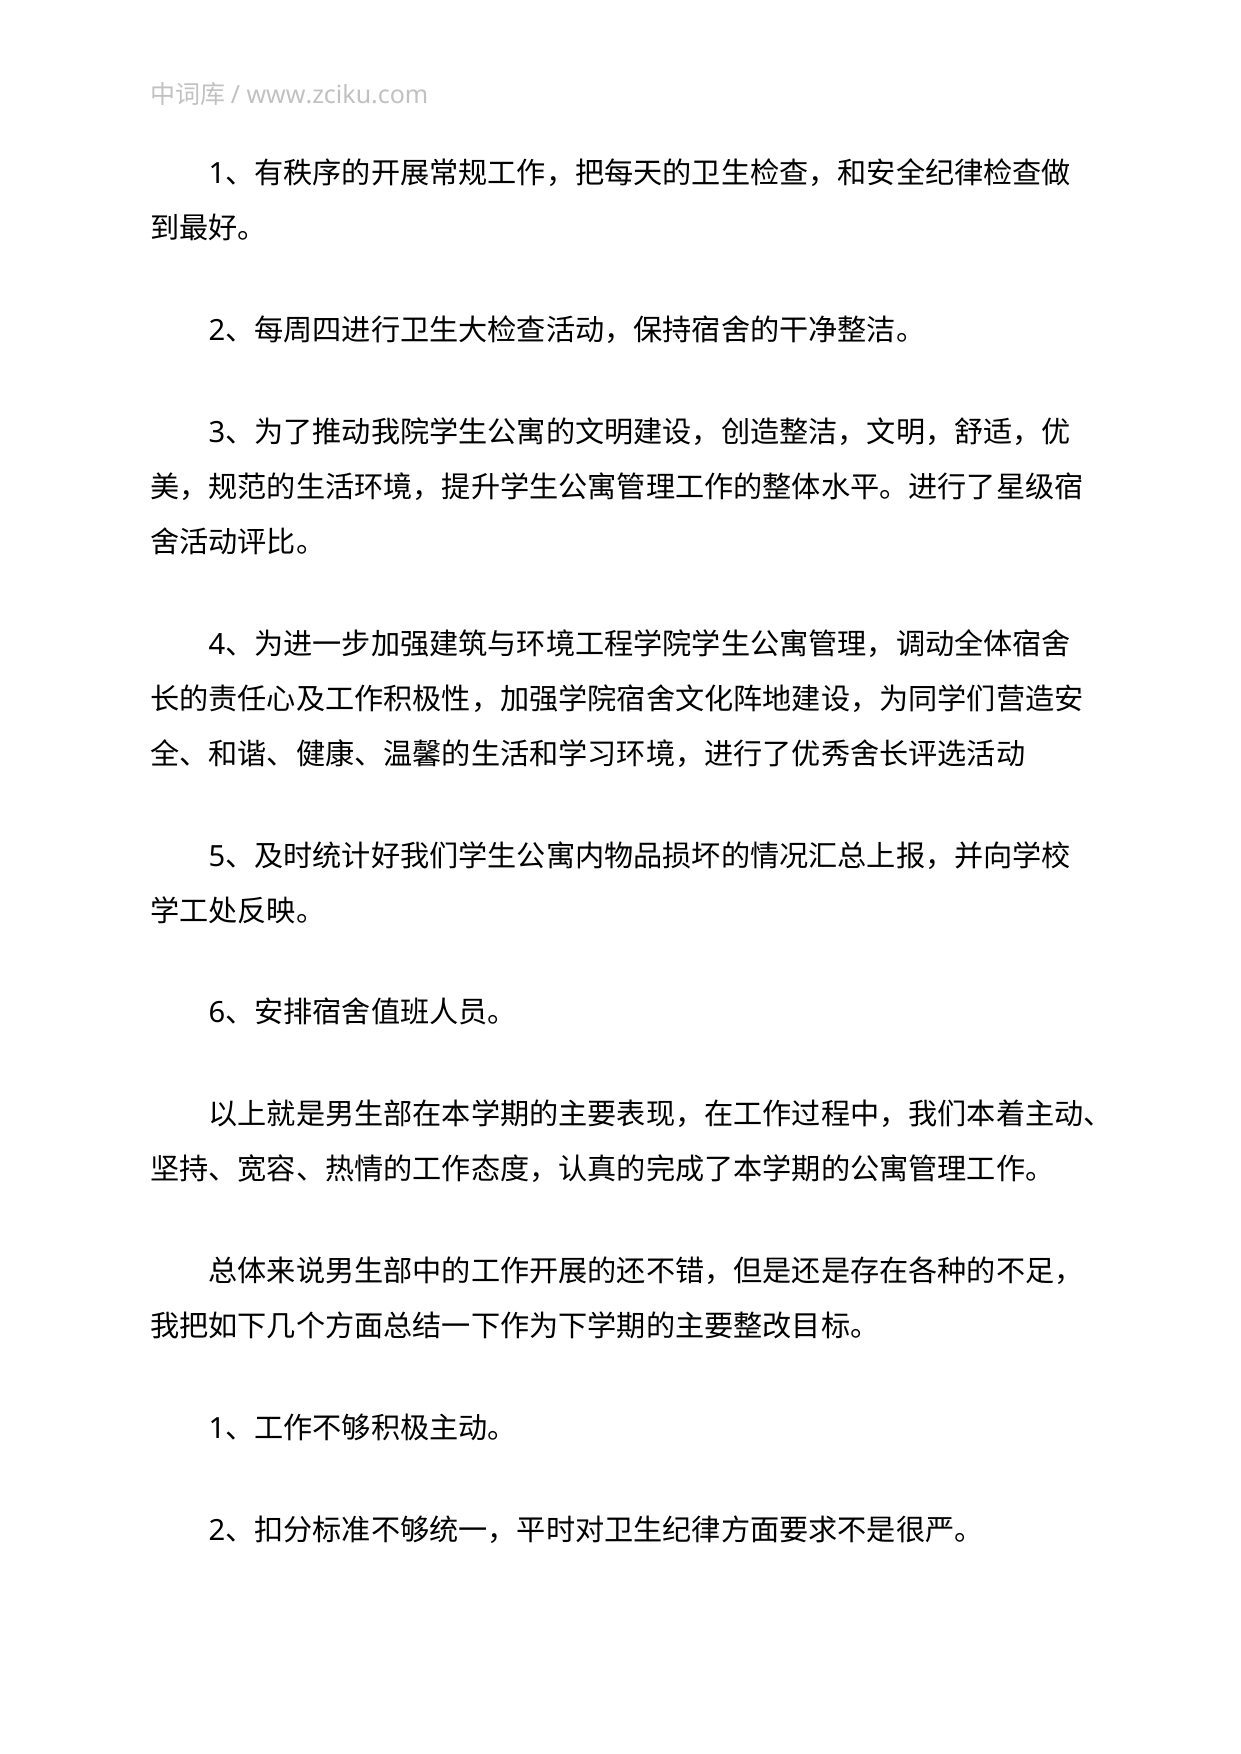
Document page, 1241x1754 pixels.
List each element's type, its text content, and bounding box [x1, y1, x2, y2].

text 以上就是男生部在本学期的主要表现，在工作过程中，我们本着主动、坚持、宽容、热情的工作态度，认真的完成了本学期的公寓管理工作。 [150, 1091, 1090, 1188]
text 3、为了推动我院学生公寓的文明建设，创造整洁，文明，舒适，优美，规范的生活环境，提升学生公寓管理工作的整体水平。进行了星级宿舍活动评比。 [150, 409, 1090, 561]
text 1、工作不够积极主动。 [150, 1404, 1090, 1447]
text 6、安排宿舍值班人员。 [150, 989, 1090, 1031]
text 4、为进一步加强建筑与环境工程学院学生公寓管理，调动全体宿舍长的责任心及工作积极性，加强学院宿舍文化阵地建设，为同学们营造安全、和谐、健康、温馨的生活和学习环境，进行了优秀舍长评选活动 [150, 620, 1090, 773]
text 2、扣分标准不够统一，平时对卫生纪律方面要求不是很严。 [150, 1506, 1090, 1548]
text 1、有秩序的开展常规工作，把每天的卫生检查，和安全纪律检查做到最好。 [150, 150, 1090, 247]
text 2、每周四进行卫生大检查活动，保持宿舍的干净整洁。 [150, 307, 1090, 349]
text 总体来说男生部中的工作开展的还不错，但是还是存在各种的不足，我把如下几个方面总结一下作为下学期的主要整改目标。 [150, 1247, 1090, 1345]
text 5、及时统计好我们学生公寓内物品损坏的情况汇总上报，并向学校学工处反映。 [150, 832, 1090, 929]
